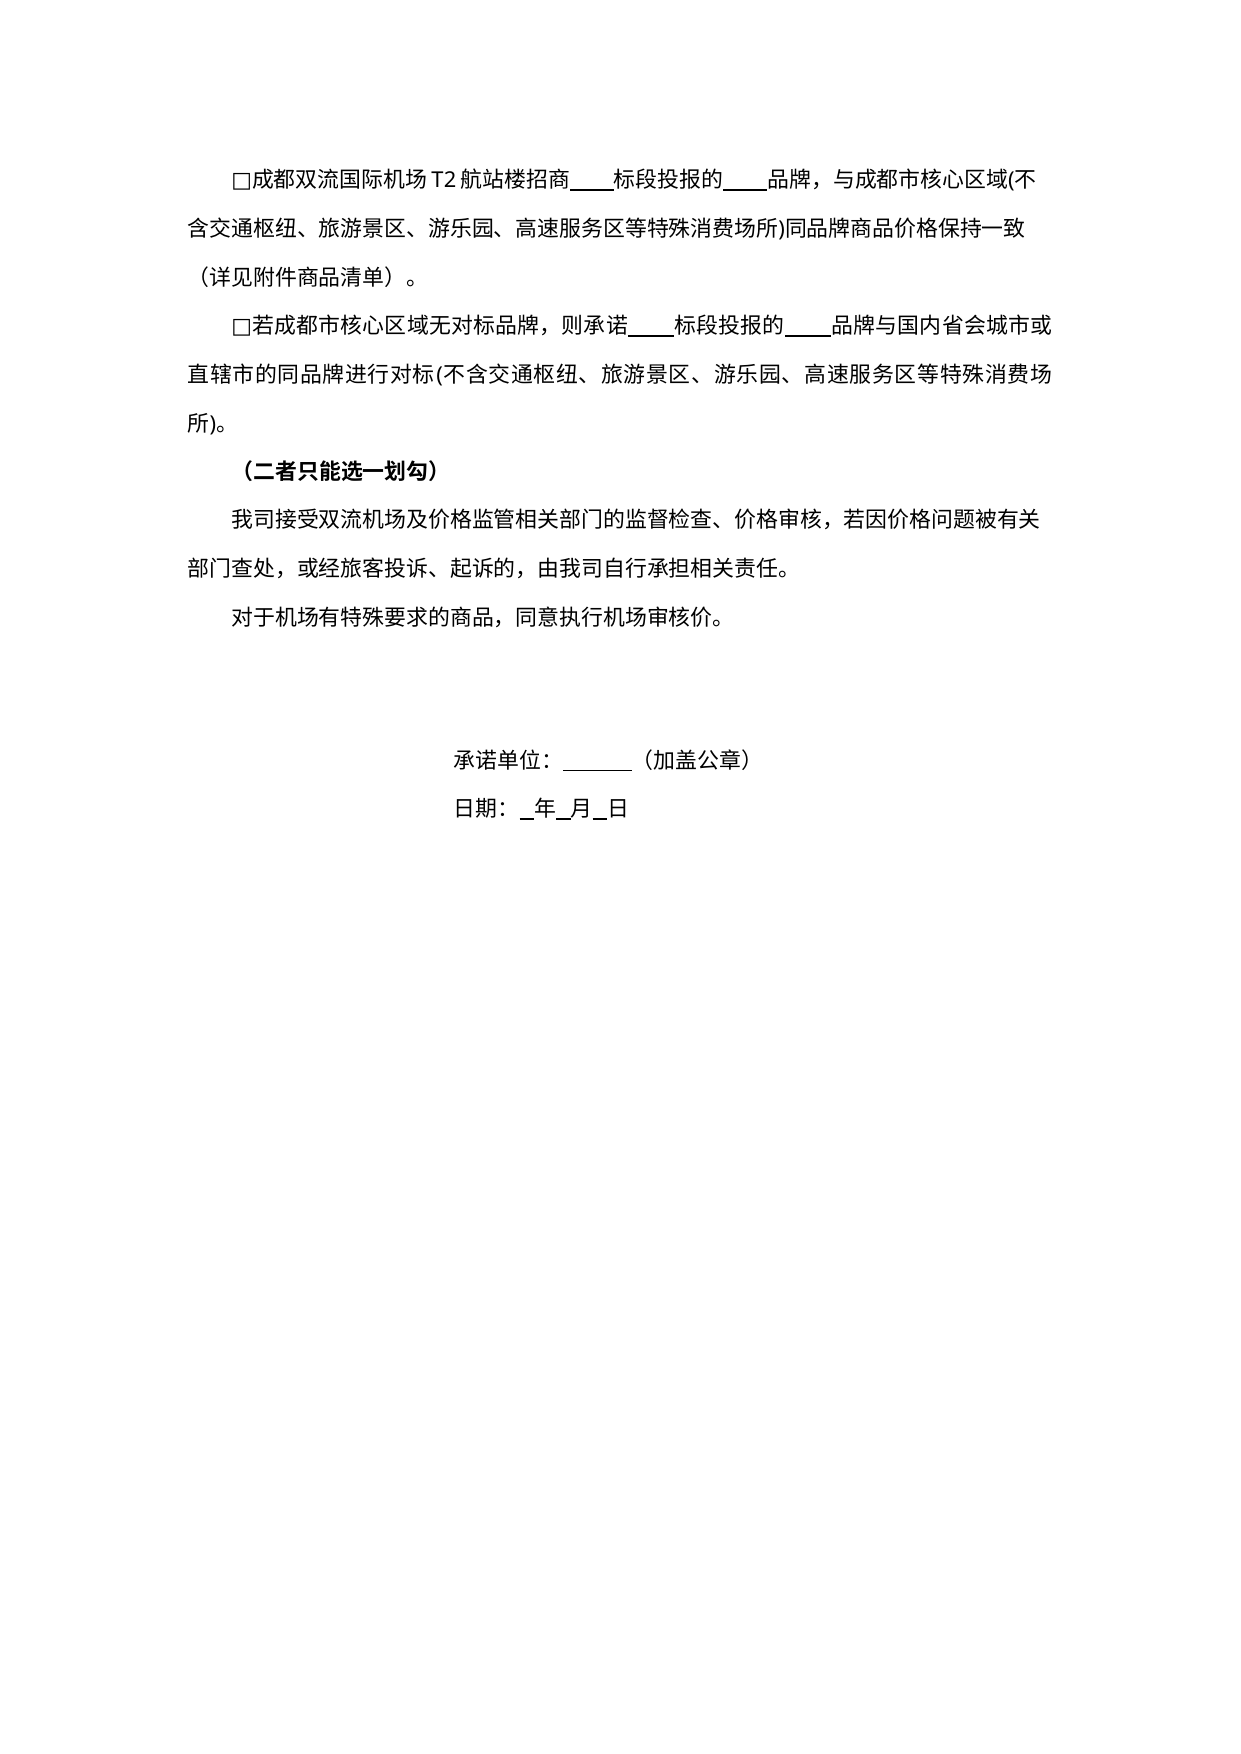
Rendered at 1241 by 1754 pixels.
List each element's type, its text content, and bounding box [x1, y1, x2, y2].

text □若成都市核心区域无对标品牌，则承诺 标段投报的 品牌与国内省会城市或直辖市的同品牌进行对标(不含交通枢纽、旅游景区、游乐园、高速服务区等特殊消费场所)。 [187, 308, 1053, 438]
text 承诺单位： （加盖公章） [187, 742, 1053, 775]
text （二者只能选一划勾） [187, 454, 1053, 486]
text □成都双流国际机场T2航站楼招商 标段投报的 品牌，与成都市核心区域(不含交通枢纽、旅游景区、游乐园、高速服务区等特殊消费场所)同品牌商品价格保持一致（详见附件商品清单）。 [187, 162, 1053, 292]
text 我司接受双流机场及价格监管相关部门的监督检查、价格审核，若因价格问题被有关部门查处，或经旅客投诉、起诉的，由我司自行承担相关责任。 [187, 502, 1053, 583]
text 日期： 年 月 日 [187, 791, 1053, 823]
text 对于机场有特殊要求的商品，同意执行机场审核价。 [187, 599, 1053, 632]
